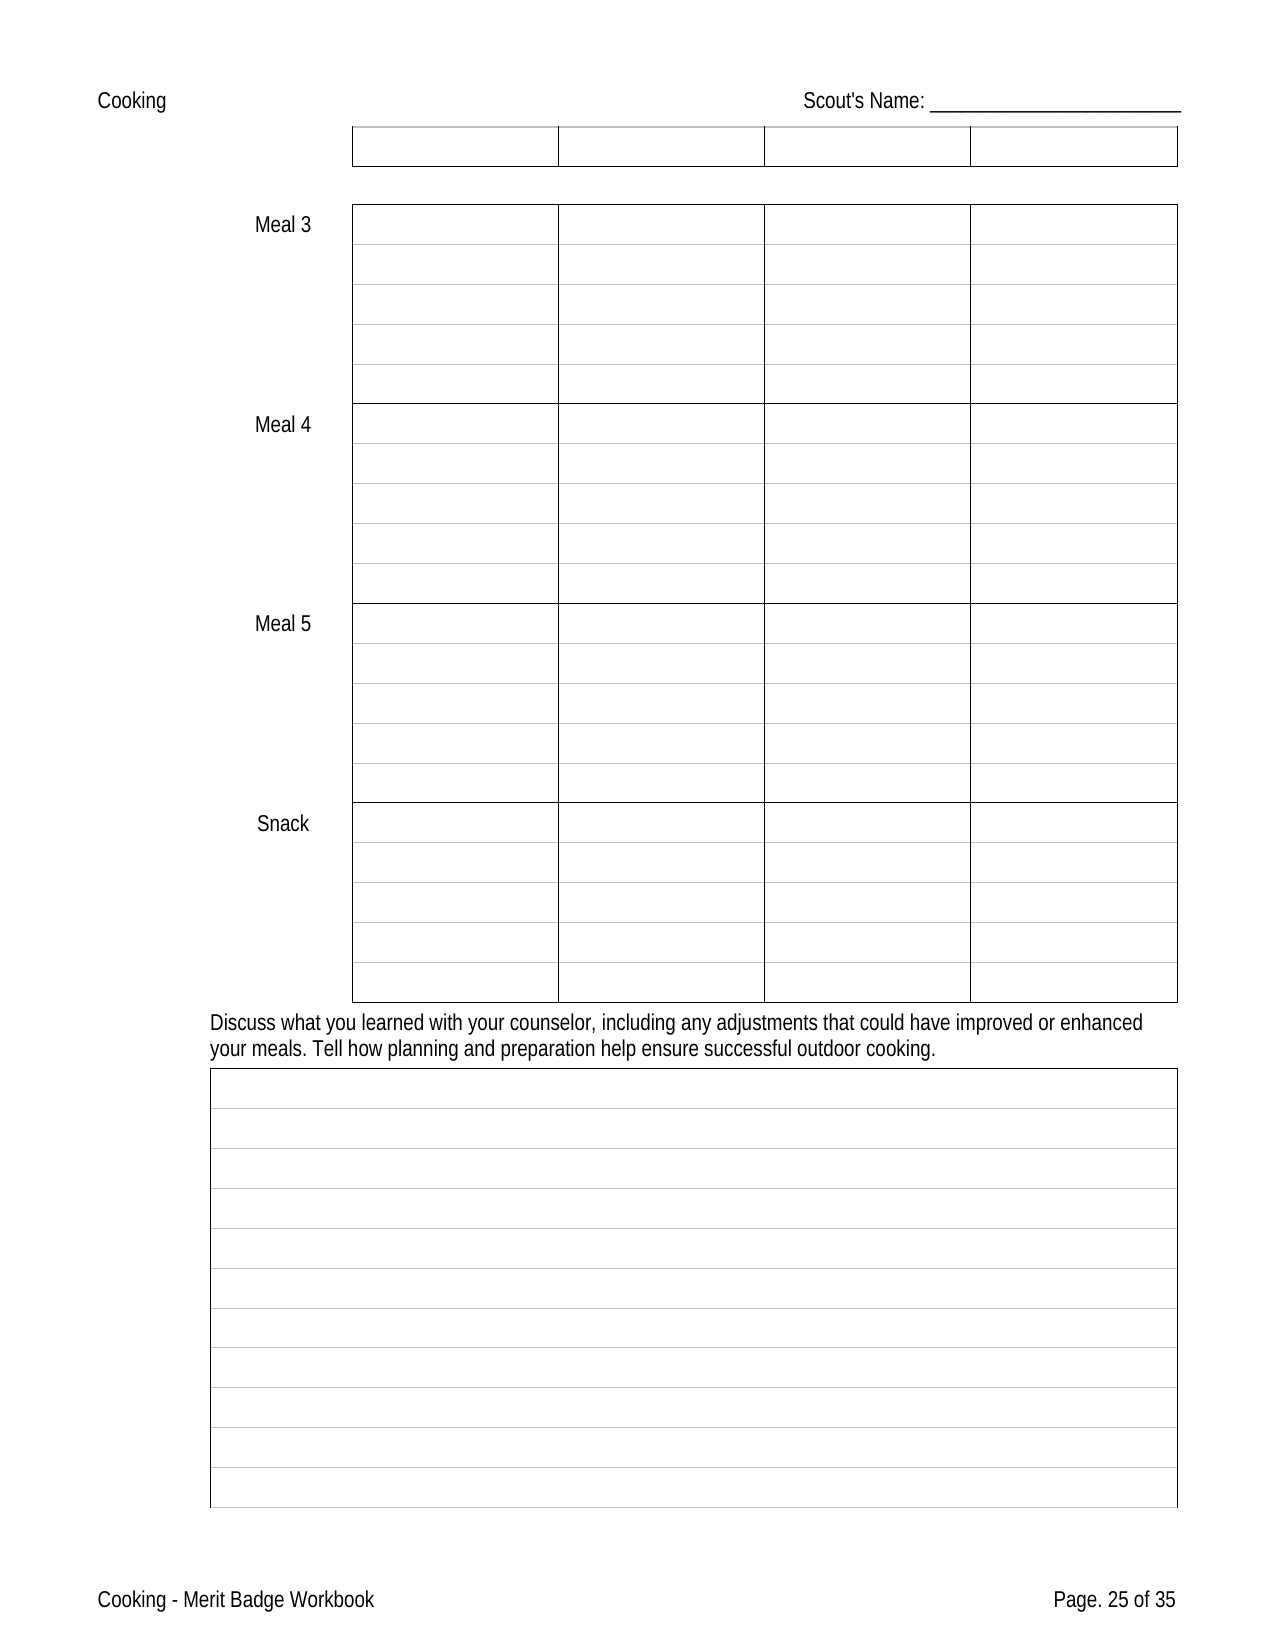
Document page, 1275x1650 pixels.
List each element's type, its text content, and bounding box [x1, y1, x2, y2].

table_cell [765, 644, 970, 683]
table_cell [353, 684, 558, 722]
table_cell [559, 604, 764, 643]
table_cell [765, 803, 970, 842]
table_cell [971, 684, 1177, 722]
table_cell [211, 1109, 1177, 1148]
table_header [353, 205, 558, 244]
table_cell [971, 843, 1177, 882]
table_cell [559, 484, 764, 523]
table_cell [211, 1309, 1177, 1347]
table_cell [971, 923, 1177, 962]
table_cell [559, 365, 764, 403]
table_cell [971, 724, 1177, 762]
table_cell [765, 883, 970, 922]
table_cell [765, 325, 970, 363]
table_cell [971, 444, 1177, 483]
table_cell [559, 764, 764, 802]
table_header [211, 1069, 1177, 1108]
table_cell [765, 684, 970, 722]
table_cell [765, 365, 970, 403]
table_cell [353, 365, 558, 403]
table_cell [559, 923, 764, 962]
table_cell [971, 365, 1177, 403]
text Discuss what you learned with your counselor, including any adjustments that could have improved or enhanced your meals. Tell how planning and preparation help ensure successful outdoor cooking. [135, 1009, 1177, 1062]
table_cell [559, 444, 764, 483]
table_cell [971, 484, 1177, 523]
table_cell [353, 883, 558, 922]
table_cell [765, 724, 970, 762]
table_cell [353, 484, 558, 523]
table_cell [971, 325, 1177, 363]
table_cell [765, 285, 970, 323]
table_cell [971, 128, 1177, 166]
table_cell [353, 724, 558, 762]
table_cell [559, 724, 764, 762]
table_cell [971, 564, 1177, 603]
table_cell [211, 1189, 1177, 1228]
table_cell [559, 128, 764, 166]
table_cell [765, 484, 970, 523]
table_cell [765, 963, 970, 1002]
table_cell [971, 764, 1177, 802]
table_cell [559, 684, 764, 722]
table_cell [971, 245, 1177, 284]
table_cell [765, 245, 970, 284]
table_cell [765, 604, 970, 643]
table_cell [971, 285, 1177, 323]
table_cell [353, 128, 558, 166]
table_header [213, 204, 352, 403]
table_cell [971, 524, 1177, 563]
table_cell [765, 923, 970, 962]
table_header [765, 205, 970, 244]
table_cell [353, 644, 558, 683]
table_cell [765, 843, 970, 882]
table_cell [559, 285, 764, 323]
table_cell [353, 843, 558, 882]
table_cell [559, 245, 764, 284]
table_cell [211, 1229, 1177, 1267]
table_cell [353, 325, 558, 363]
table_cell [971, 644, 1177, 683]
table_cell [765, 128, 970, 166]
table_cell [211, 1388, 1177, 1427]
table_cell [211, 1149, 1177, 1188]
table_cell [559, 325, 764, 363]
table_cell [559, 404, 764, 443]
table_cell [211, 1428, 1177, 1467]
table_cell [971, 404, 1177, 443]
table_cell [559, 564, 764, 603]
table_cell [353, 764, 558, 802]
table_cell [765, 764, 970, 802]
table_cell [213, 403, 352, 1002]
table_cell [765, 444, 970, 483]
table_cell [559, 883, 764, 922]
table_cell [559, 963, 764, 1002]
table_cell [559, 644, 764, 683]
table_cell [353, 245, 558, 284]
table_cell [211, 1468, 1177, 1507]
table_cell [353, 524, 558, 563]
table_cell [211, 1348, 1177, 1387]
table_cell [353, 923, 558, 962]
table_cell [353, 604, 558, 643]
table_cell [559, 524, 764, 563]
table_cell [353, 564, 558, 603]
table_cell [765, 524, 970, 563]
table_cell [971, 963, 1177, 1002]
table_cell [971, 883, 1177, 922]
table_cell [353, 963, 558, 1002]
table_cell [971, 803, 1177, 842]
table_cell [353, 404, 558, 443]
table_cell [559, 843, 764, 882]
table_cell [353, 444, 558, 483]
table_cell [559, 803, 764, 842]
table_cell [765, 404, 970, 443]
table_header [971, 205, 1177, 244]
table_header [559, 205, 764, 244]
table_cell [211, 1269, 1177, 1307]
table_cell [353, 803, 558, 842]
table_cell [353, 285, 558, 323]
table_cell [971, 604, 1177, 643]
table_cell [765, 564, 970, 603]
